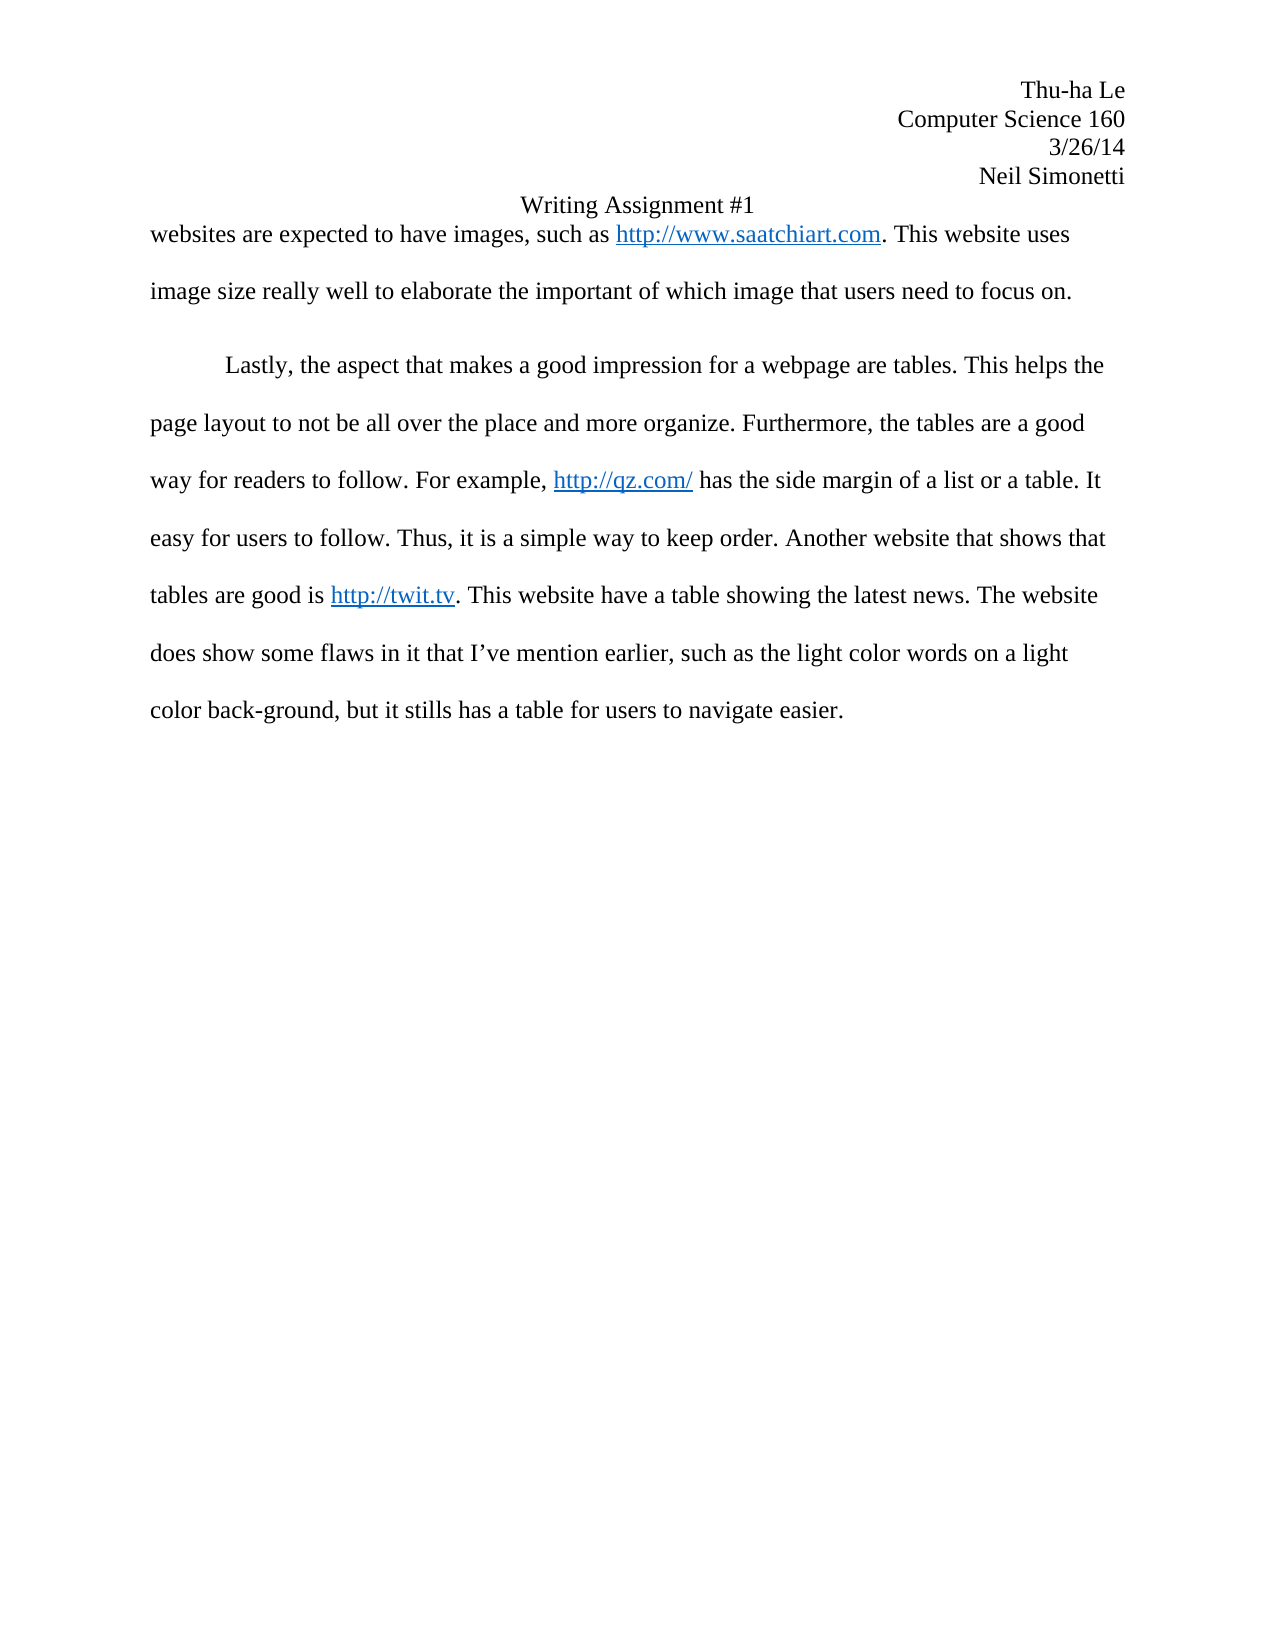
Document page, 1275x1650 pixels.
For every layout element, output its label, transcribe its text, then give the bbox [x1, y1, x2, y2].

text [150, 219, 1125, 305]
text Lastly, the aspect that makes a good impression for a webpage are tables. This helps the page layout to not be all over the place and more organize. Furthermore, the tables are a good way for readers to follow. For example, http://qz.com/ has the side margin of a list or a table. It easy for users to follow. Thus, it is a simple way to keep order. Another website that shows that tables are good is http://twit.tv. This website have a table showing the latest news. The website does show some flaws in it that I’ve mention earlier, such as the light color words on a light color back-ground, but it stills has a table for users to navigate easier. [150, 350, 1125, 724]
